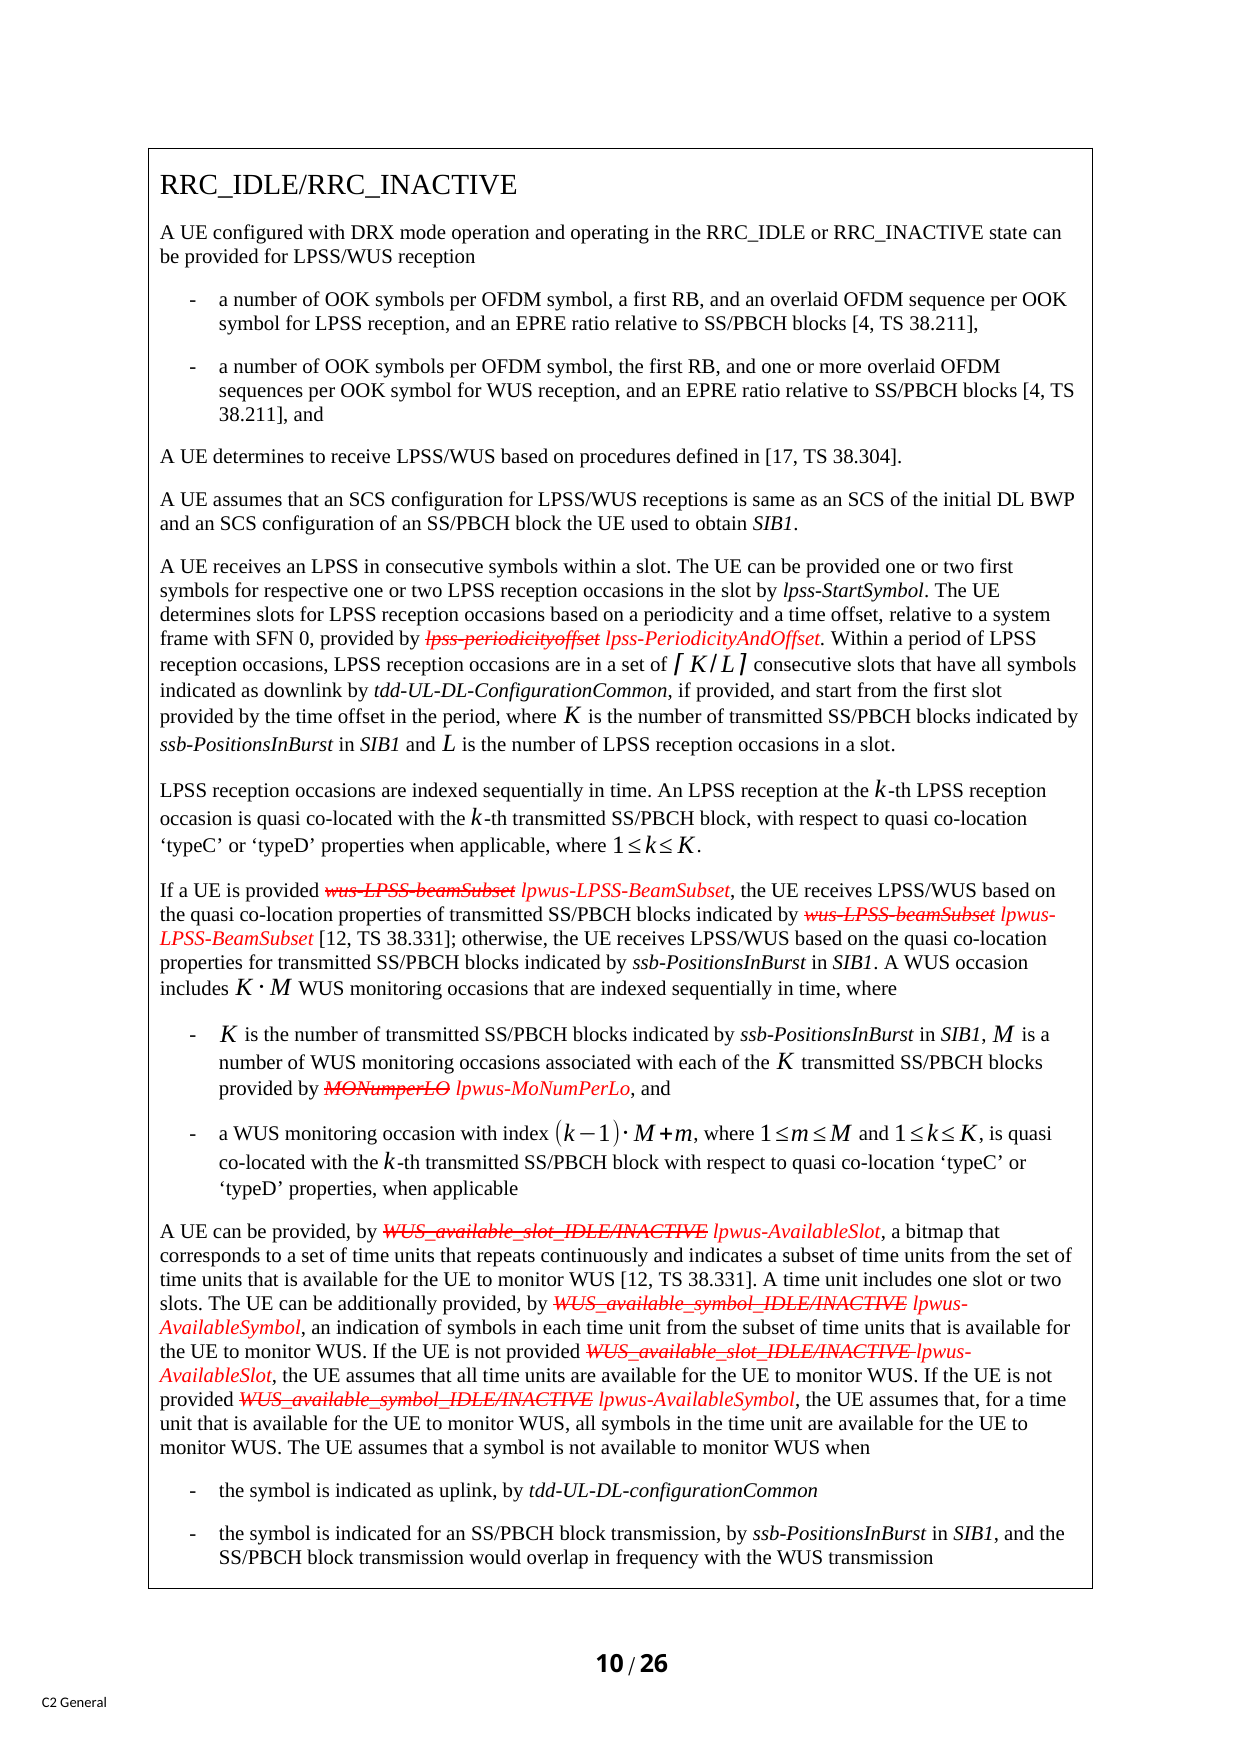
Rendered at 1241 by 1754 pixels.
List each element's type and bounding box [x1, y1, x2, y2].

table_header [149, 149, 1092, 1588]
